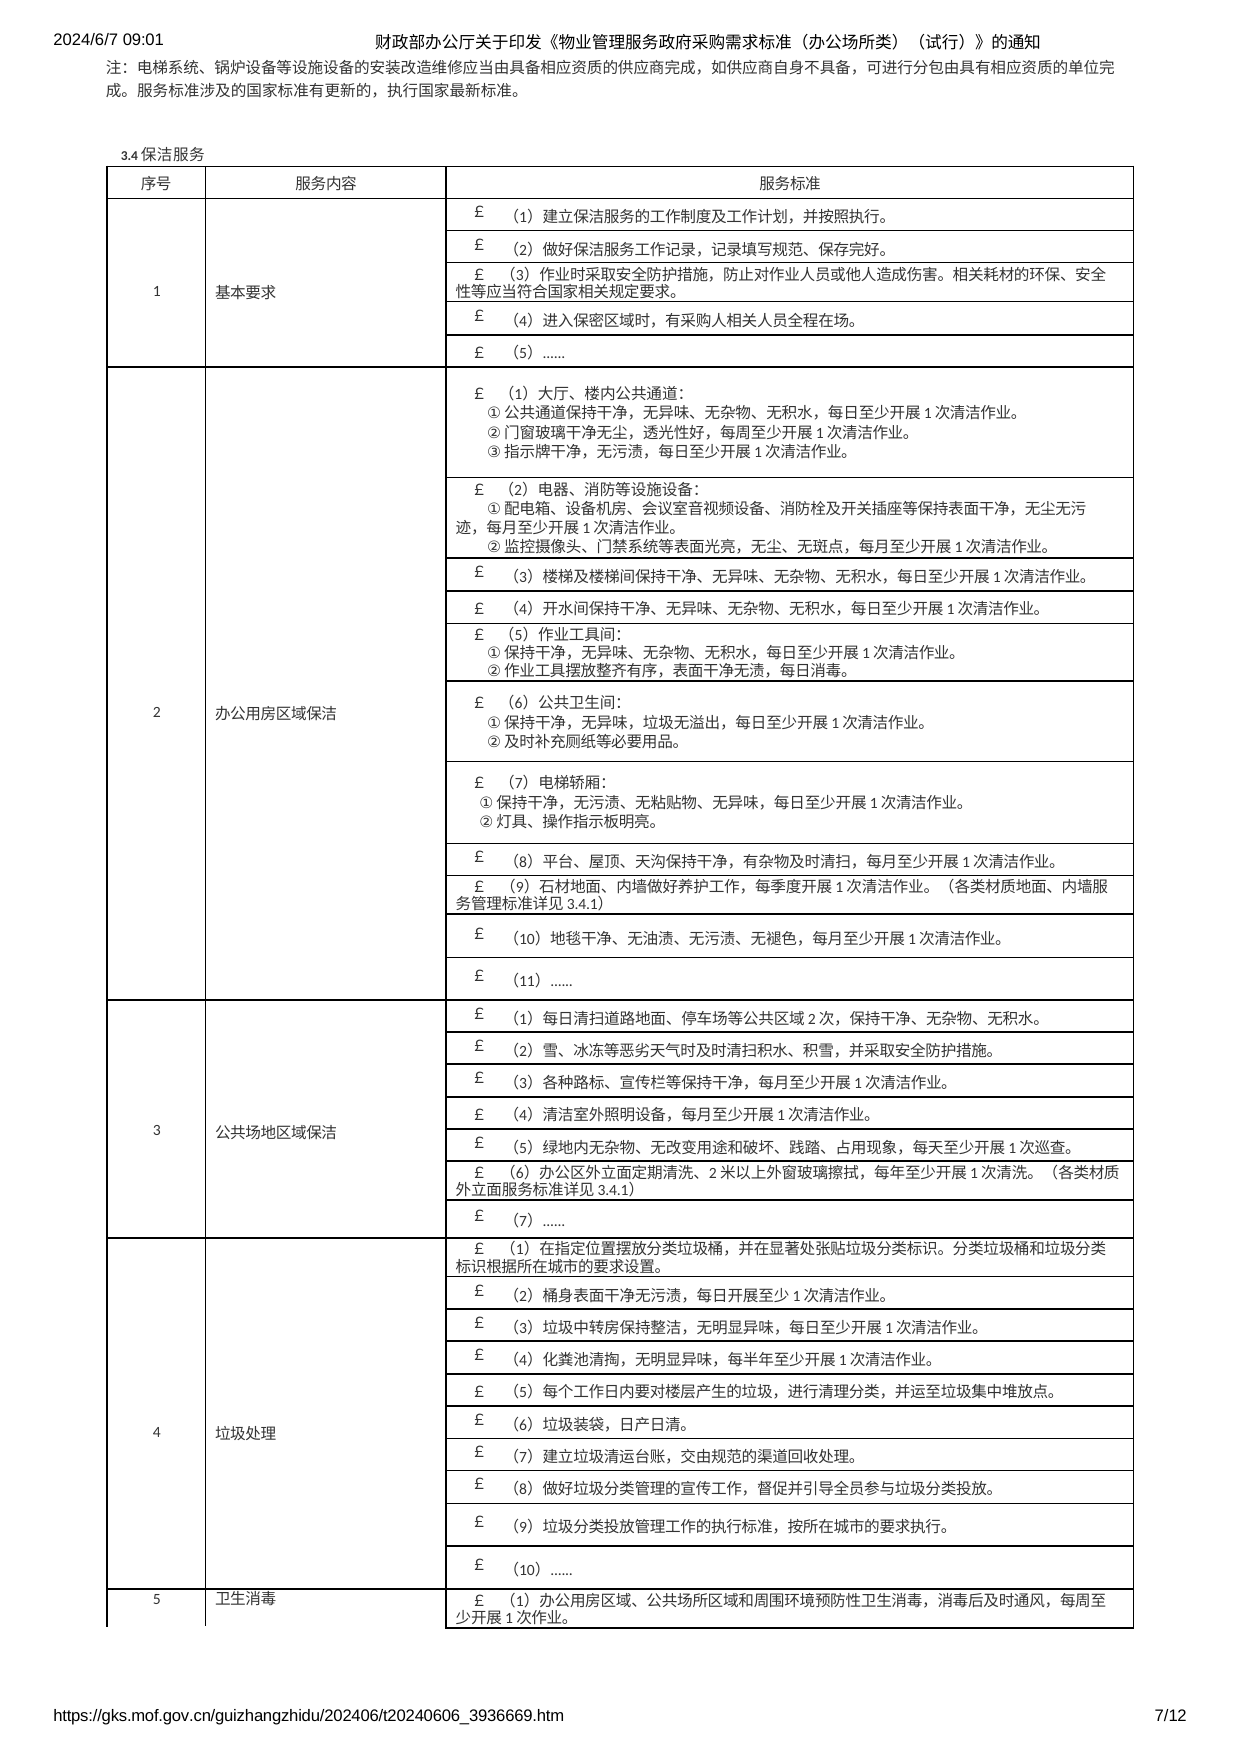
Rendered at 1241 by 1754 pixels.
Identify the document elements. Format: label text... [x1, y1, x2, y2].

table_cell （3）垃圾中转房保持整洁，无明显异味，每日至少开展1次清洁作业。 [494, 1310, 1133, 1340]
table_cell 2 [108, 368, 205, 999]
table_cell （5）绿地内无杂物、无改变用途和破坏、践踏、占用现象，每天至少开展1次巡查。 [494, 1130, 1133, 1160]
table_cell （10）地毯干净、无油渍、无污渍、无褪色，每月至少开展1次清洁作业。 [494, 915, 1133, 957]
table_cell （3）各种路标、宣传栏等保持干净，每月至少开展1次清洁作业。 [494, 1065, 1133, 1096]
list 保洁服务 [121, 142, 1194, 164]
table_cell 5 [108, 1590, 206, 1627]
table_cell ￡ （9）石材地面、内墙做好养护工作，每季度开展1次清洁作业。（各类材质地面、内墙服 务管理标准详见3.4.1） [447, 876, 1133, 913]
table_cell ￡ （1）大厅、楼内公共通道： ①公共通道保持干净，无异味、无杂物、无积水，每日至少开展1次清洁作业。 ②门窗玻璃干净无尘，透光性好，每周至少开展1次清洁作业。 ③指示牌干净，无污渍，每日至少开展1次清洁作业。 [447, 368, 1133, 477]
table_cell （11）...... [494, 958, 1133, 999]
table_cell ￡ [447, 915, 494, 957]
table_cell 4 [108, 1239, 205, 1588]
table_cell ￡ （2）电器、消防等设施设备： ①配电箱、设备机房、会议室音视频设备、消防栓及开关插座等保持表面干净，无尘无污 迹，每月至少开展1次清洁作业。 ②监控摄像头、门禁系统等表面光亮，无尘、无斑点，每月至少开展1次清洁作业。 [447, 478, 1133, 557]
table_cell ￡ [447, 1439, 494, 1469]
table_cell ￡ [447, 231, 494, 262]
table_cell ￡ [447, 199, 494, 230]
table_cell （4）开水间保持干净、无异味、无杂物、无积水，每日至少开展1次清洁作业。 [494, 592, 1133, 622]
table_header 服务标准 [447, 167, 1133, 198]
table_cell （2）做好保洁服务工作记录，记录填写规范、保存完好。 [494, 231, 1133, 262]
table_cell （10）...... [494, 1547, 1133, 1588]
table_cell （2）雪、冰冻等恶劣天气时及时清扫积水、积雪，并采取安全防护措施。 [494, 1033, 1133, 1063]
table_cell （3）楼梯及楼梯间保持干净、无异味、无杂物、无积水，每日至少开展1次清洁作业。 [494, 559, 1133, 590]
table_cell （2）桶身表面干净无污渍，每日开展至少1次清洁作业。 [494, 1277, 1133, 1308]
table_cell （1）建立保洁服务的工作制度及工作计划，并按照执行。 [494, 199, 1133, 230]
table_cell 垃圾处理 [206, 1239, 445, 1588]
table_cell ￡ [447, 302, 494, 334]
table_cell （4）进入保密区域时，有采购人相关人员全程在场。 [494, 302, 1133, 334]
table_cell ￡ [447, 1504, 494, 1545]
text 注：电梯系统、锅炉设备等设施设备的安装改造维修应当由具备相应资质的供应商完成，如供应商自身不具备，可进行分包由具有相应资质的单位完成。服务标准涉及的国家标准有更新的，执行国家最新标准。 [106, 56, 1129, 101]
table_cell ￡ （3）作业时采取安全防护措施，防止对作业人员或他人造成伤害。相关耗材的环保、安全 性等应当符合国家相关规定要求。 [447, 263, 1133, 301]
table_cell （7）建立垃圾清运台账，交由规范的渠道回收处理。 [494, 1439, 1133, 1469]
table_cell 3 [108, 1001, 205, 1237]
table_cell （9）垃圾分类投放管理工作的执行标准，按所在城市的要求执行。 [494, 1504, 1133, 1545]
table_cell （7）...... [494, 1201, 1133, 1237]
table_cell ￡ [447, 592, 494, 622]
table_cell ￡ [447, 958, 494, 999]
table_cell （8）平台、屋顶、天沟保持干净，有杂物及时清扫，每月至少开展1次清洁作业。 [494, 844, 1133, 874]
table_cell （4）清洁室外照明设备，每月至少开展1次清洁作业。 [494, 1098, 1133, 1128]
table_cell ￡ [447, 1471, 494, 1503]
table_cell 1 [108, 199, 205, 366]
table_header 序号 [108, 167, 205, 198]
table_cell 公共场地区域保洁 [206, 1001, 445, 1237]
table_cell ￡ [447, 1375, 494, 1405]
table_cell 卫生消毒 [206, 1590, 445, 1627]
table_cell ￡ [447, 1407, 494, 1437]
table_cell ￡ （5）作业工具间： ①保持干净，无异味、无杂物、无积水，每日至少开展1次清洁作业。 ②作业工具摆放整齐有序，表面干净无渍，每日消毒。 [447, 624, 1133, 680]
table_cell ￡ [447, 1033, 494, 1063]
table_cell ￡ [447, 1098, 494, 1128]
table_cell ￡ （1）办公用房区域、公共场所区域和周围环境预防性卫生消毒，消毒后及时通风，每周至 少开展1次作业。 [447, 1590, 1133, 1627]
table_cell ￡ [447, 1001, 494, 1031]
table_cell （5）...... [494, 336, 1133, 366]
table_cell 基本要求 [206, 199, 445, 366]
table_cell （5）每个工作日内要对楼层产生的垃圾，进行清理分类，并运至垃圾集中堆放点。 [494, 1375, 1133, 1405]
table_cell ￡ （6）办公区外立面定期清洗、2米以上外窗玻璃擦拭，每年至少开展1次清洗。（各类材质 外立面服务标准详见3.4.1） [447, 1162, 1133, 1199]
table_cell 办公用房区域保洁 [206, 368, 445, 999]
table_cell ￡ [447, 844, 494, 874]
table_cell ￡ [447, 1130, 494, 1160]
table_cell ￡ [447, 1201, 494, 1237]
table_cell ￡ [447, 1310, 494, 1340]
table_cell ￡ [447, 1277, 494, 1308]
table_cell ￡ [447, 1065, 494, 1096]
table_cell ￡ [447, 1547, 494, 1588]
table_cell （4）化粪池清掏，无明显异味，每半年至少开展1次清洁作业。 [494, 1342, 1133, 1373]
table_cell ￡ [447, 559, 494, 590]
table_cell （1）每日清扫道路地面、停车场等公共区域2次，保持干净、无杂物、无积水。 [494, 1001, 1133, 1031]
table_cell ￡ [447, 1342, 494, 1373]
table_cell ￡ （7）电梯轿厢： ①保持干净，无污渍、无粘贴物、无异味，每日至少开展1次清洁作业。 ②灯具、操作指示板明亮。 [447, 762, 1133, 842]
table_cell （6）垃圾装袋，日产日清。 [494, 1407, 1133, 1437]
table_cell （8）做好垃圾分类管理的宣传工作，督促并引导全员参与垃圾分类投放。 [494, 1471, 1133, 1503]
table_cell ￡ （6）公共卫生间： ①保持干净，无异味，垃圾无溢出，每日至少开展1次清洁作业。 ②及时补充厕纸等必要用品。 [447, 682, 1133, 761]
table_header 服务内容 [206, 167, 445, 198]
table_cell ￡ （1）在指定位置摆放分类垃圾桶，并在显著处张贴垃圾分类标识。分类垃圾桶和垃圾分类 标识根据所在城市的要求设置。 [447, 1239, 1133, 1276]
table_cell ￡ [447, 336, 494, 366]
